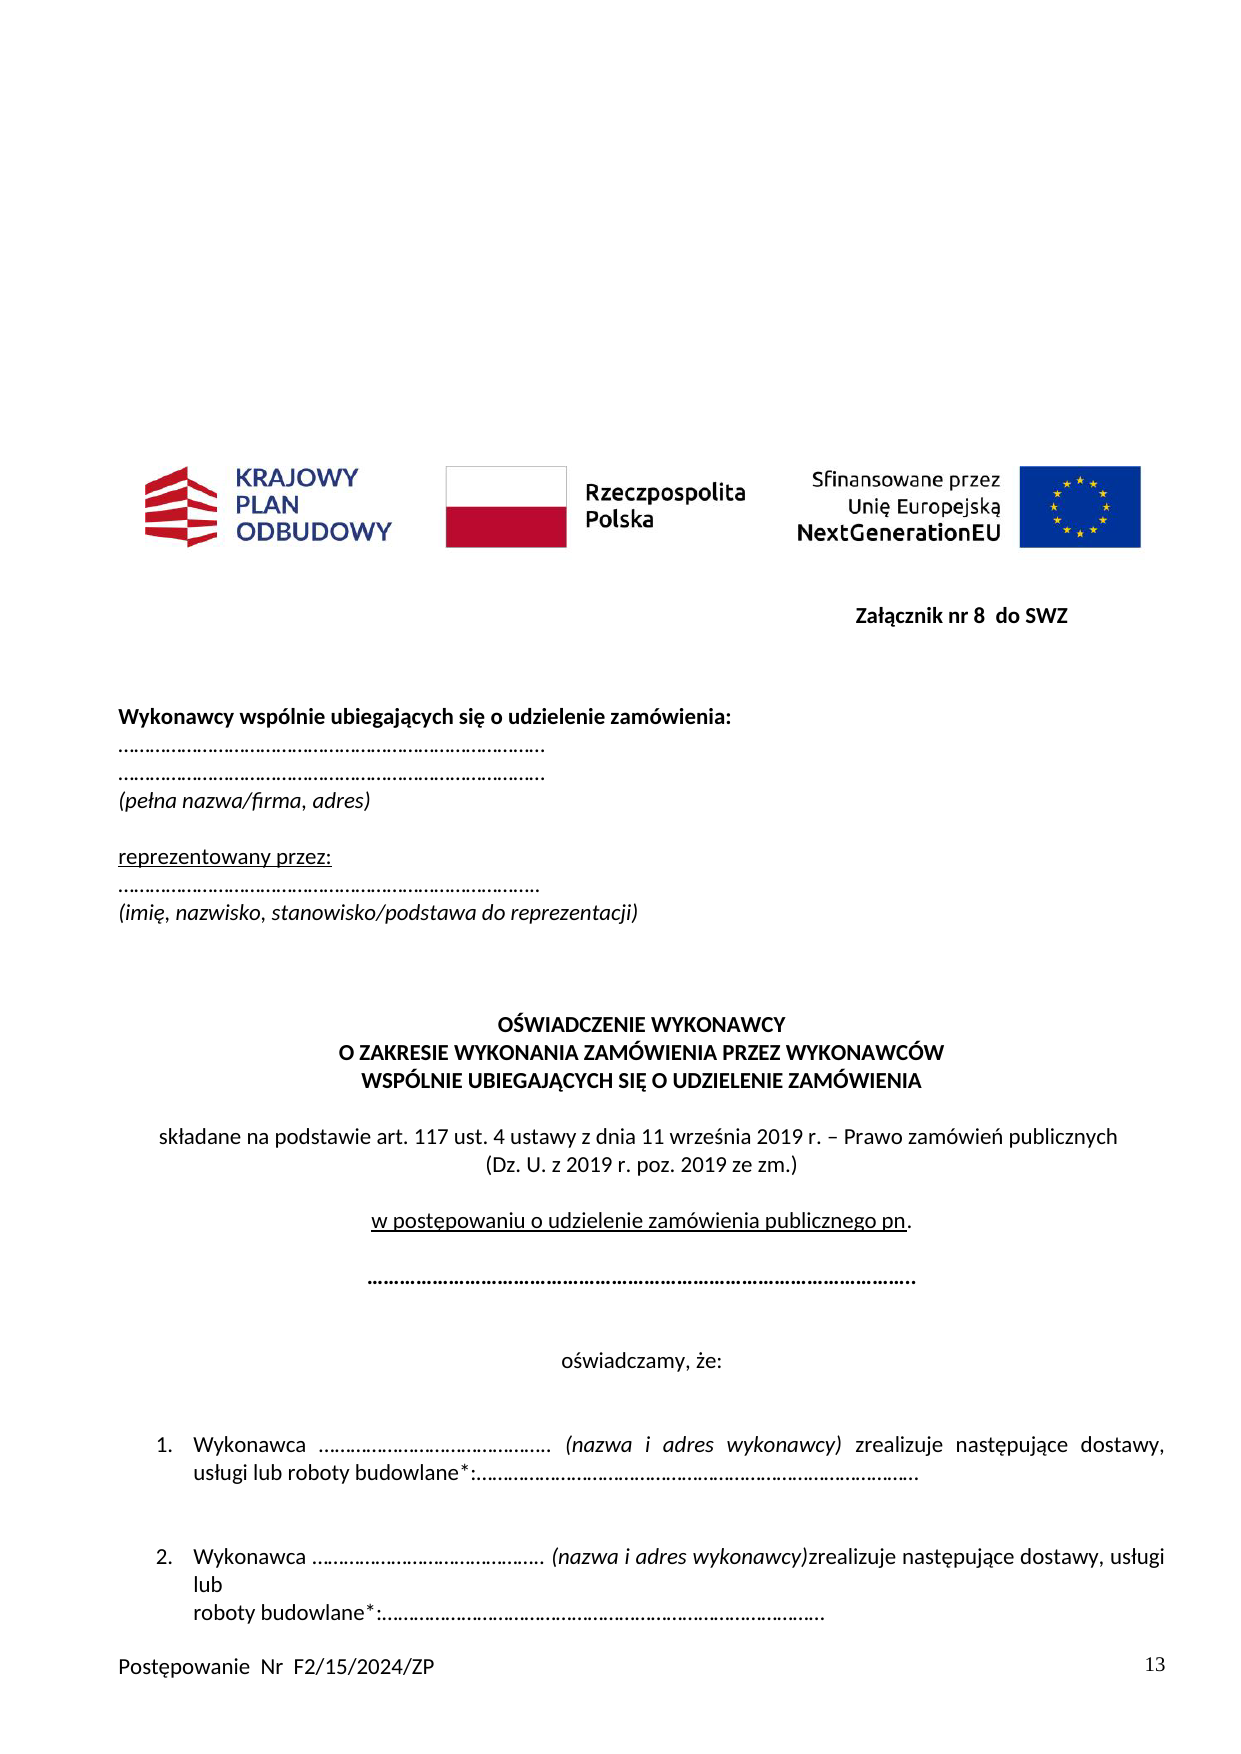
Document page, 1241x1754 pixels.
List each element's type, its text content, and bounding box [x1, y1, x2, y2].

text ……………………………………………………………………… [118, 758, 1165, 786]
text roboty budowlane*:………………………………………………………………………… [193, 1598, 1165, 1626]
text oświadczamy, że: [118, 1346, 1165, 1374]
text ……………………………………………………………………………………….. [118, 1262, 1165, 1290]
text w postępowaniu o udzielenie zamówienia publicznego pn. [118, 1206, 1165, 1234]
text OŚWIADCZENIE WYKONAWCY [74, 1010, 1165, 1038]
text O ZAKRESIE WYKONANIA ZAMÓWIENIA PRZEZ WYKONAWCÓW [74, 1038, 1165, 1066]
text składane na podstawie art. 117 ust. 4 ustawy z dnia 11 września 2019 r. – Prawo zamówień publicznych (Dz. U. z 2019 r. poz. 2019 ze zm.) [118, 1122, 1165, 1178]
text (imię, nazwisko, stanowisko/podstawa do reprezentacji) [118, 898, 1165, 926]
text Załącznik nr 8 do SWZ [782, 601, 1165, 629]
text ……………………………………………………………………… [118, 730, 1165, 758]
text reprezentowany przez: [118, 842, 1165, 870]
text Wykonawcy wspólnie ubiegających się o udzielenie zamówienia: [118, 702, 1158, 730]
text …………………………………………………………………….. [118, 870, 1165, 898]
text (pełna nazwa/firma, adres) [118, 786, 1165, 814]
list Wykonawca …………………………………….. (nazwa i adres wykonawcy) zrealizuje następujące dostawy, usługi lub roboty budowlane*:………………………………………………………………………… [156, 1430, 1165, 1486]
text WSPÓLNIE UBIEGAJĄCYCH SIĘ O UDZIELENIE ZAMÓWIENIA [74, 1066, 1165, 1094]
list Wykonawca …………………………………….. (nazwa i adres wykonawcy)zrealizuje następujące dostawy, usługi lub [156, 1542, 1165, 1598]
